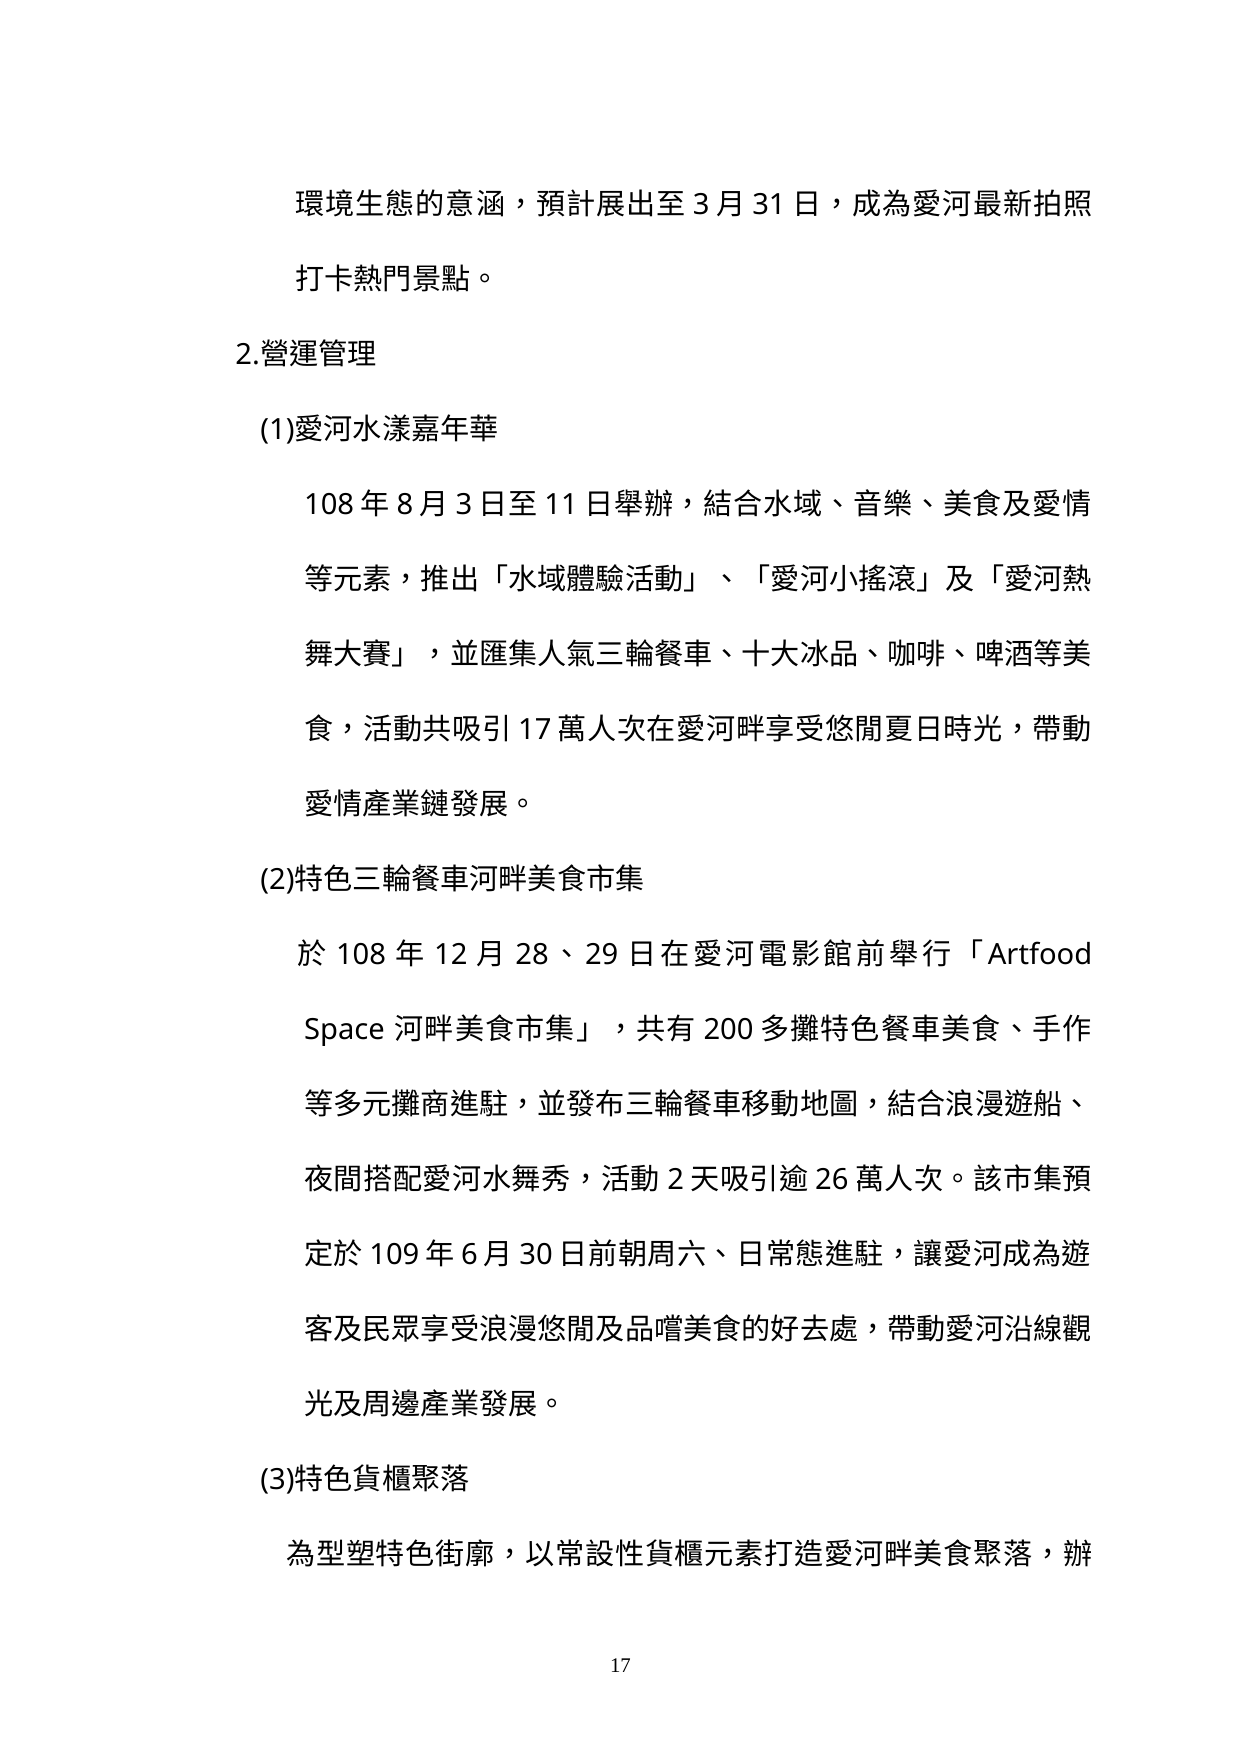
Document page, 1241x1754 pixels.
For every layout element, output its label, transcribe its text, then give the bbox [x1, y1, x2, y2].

text 2.營運管理 [235, 314, 1092, 389]
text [260, 1514, 1092, 1589]
text (3)特色貨櫃聚落 [260, 1439, 1067, 1514]
text (2)特色三輪餐車河畔美食市集 [260, 839, 1092, 914]
text 於108年12月28、29日在愛河電影館前舉行「Artfood Space 河畔美食市集」，共有200多攤特色餐車美食、手作等多元攤商進駐，並發布三輪餐車移動地圖，結合浪漫遊船、夜間搭配愛河水舞秀，活動2天吸引逾26萬人次。該市集預定於109年6月30日前朝周六、日常態進駐，讓愛河成為遊客及民眾享受浪漫悠閒及品嚐美食的好去處，帶動愛河沿線觀光及周邊產業發展。 [260, 914, 1092, 1439]
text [295, 164, 1092, 314]
text (1)愛河水漾嘉年華 108年8月3日至11日舉辦，結合水域、音樂、美食及愛情等元素，推出「水域體驗活動」、「愛河小搖滾」及「愛河熱舞大賽」，並匯集人氣三輪餐車、十大冰品、咖啡、啤酒等美食，活動共吸引17萬人次在愛河畔享受悠閒夏日時光，帶動愛情產業鏈發展。 [260, 389, 1092, 839]
